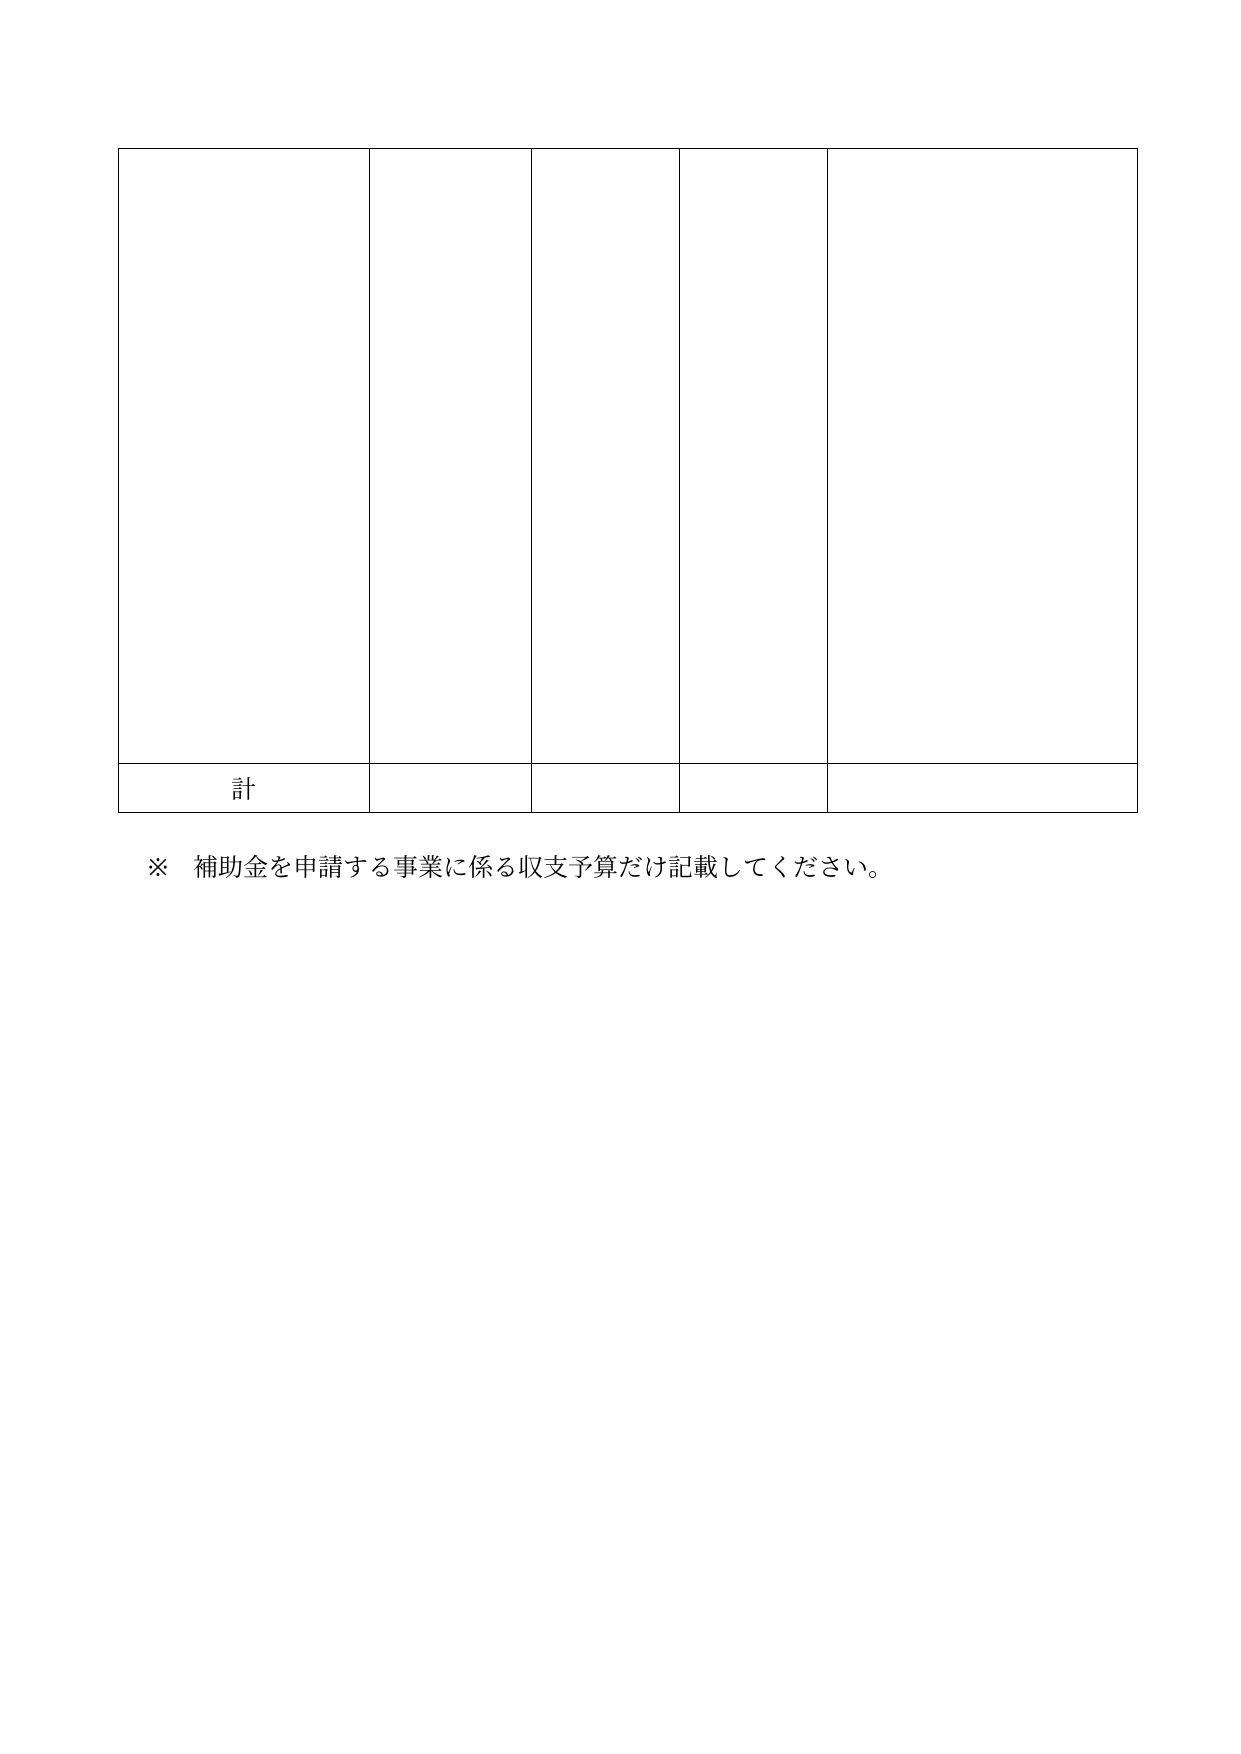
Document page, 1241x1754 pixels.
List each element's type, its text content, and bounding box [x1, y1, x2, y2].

table_cell 計 [119, 764, 369, 812]
table_cell [119, 149, 369, 763]
table_cell [370, 764, 531, 812]
table_cell [828, 764, 1137, 812]
text ※ 補助金を申請する事業に係る収支予算だけ記載してください。 [148, 847, 1092, 883]
table_cell [370, 149, 531, 763]
table_cell [680, 149, 827, 763]
table_cell [680, 764, 827, 812]
table_cell [532, 764, 679, 812]
table_cell [828, 149, 1137, 763]
table_cell [532, 149, 679, 763]
